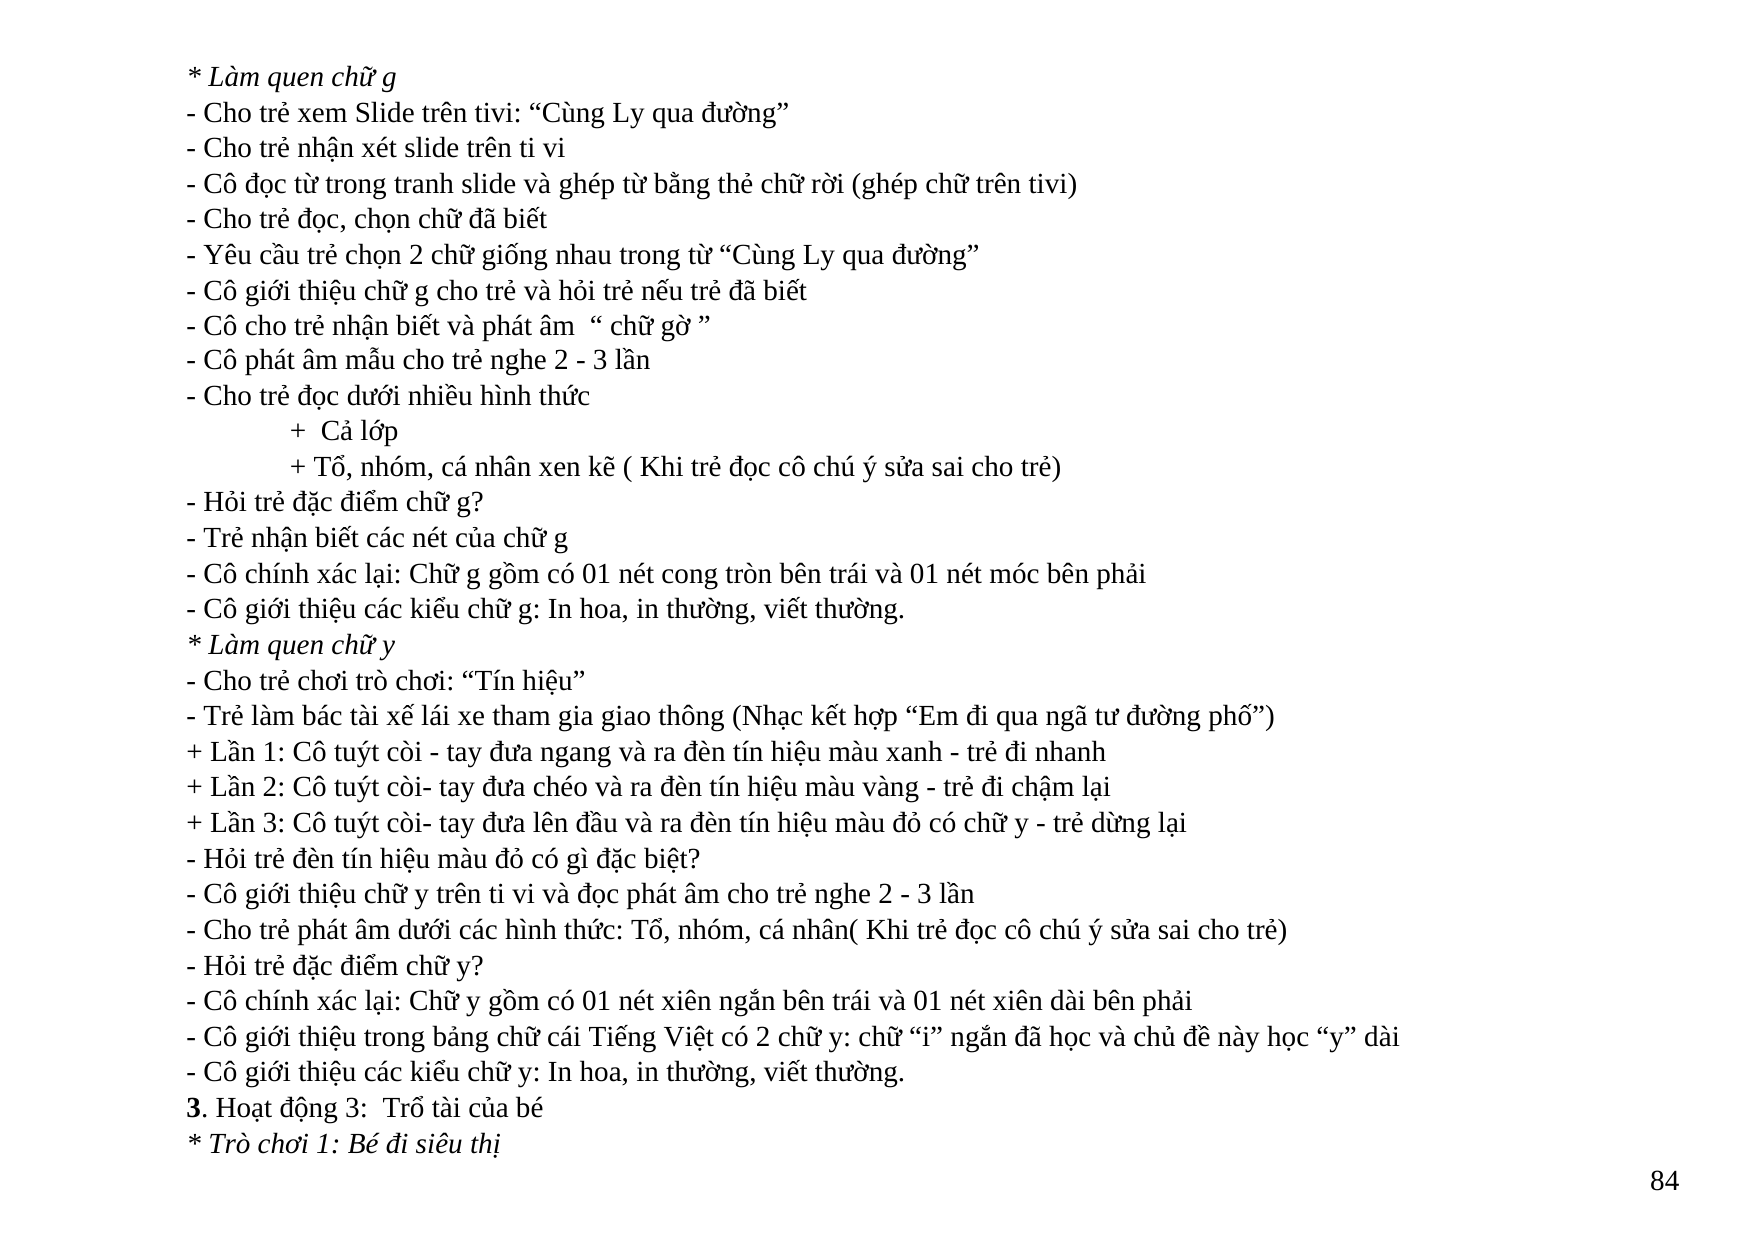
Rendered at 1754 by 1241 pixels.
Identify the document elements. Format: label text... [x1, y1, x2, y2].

text - Cho trẻ nhận xét slide trên ti vi [186, 130, 1667, 164]
text - Cho trẻ phát âm dưới các hình thức: Tổ, nhóm, cá nhân( Khi trẻ đọc cô chú ý sửa sai cho trẻ) [186, 912, 1667, 946]
text - Cô cho trẻ nhận biết và phát âm “ chữ gờ ” - Cô phát âm mẫu cho trẻ nghe 2 - 3 lần [186, 308, 1667, 376]
text + Lần 3: Cô tuýt còi- tay đưa lên đầu và ra đèn tín hiệu màu đỏ có chữ y - trẻ dừng lại [186, 805, 1667, 839]
text + Tổ, nhóm, cá nhân xen kẽ ( Khi trẻ đọc cô chú ý sửa sai cho trẻ) [186, 449, 1667, 482]
text - Cô chính xác lại: Chữ y gồm có 01 nét xiên ngắn bên trái và 01 nét xiên dài bên phải [186, 983, 1667, 1017]
text 3. Hoạt động 3: Trổ tài của bé [186, 1090, 1667, 1124]
text - Hỏi trẻ đèn tín hiệu màu đỏ có gì đặc biệt? [186, 841, 1667, 874]
text - Cô giới thiệu chữ g cho trẻ và hỏi trẻ nếu trẻ đã biết [186, 273, 1667, 306]
text - Trẻ làm bác tài xế lái xe tham gia giao thông (Nhạc kết hợp “Em đi qua ngã tư đường phố”) [186, 698, 1667, 732]
text - Cô giới thiệu các kiểu chữ y: In hoa, in thường, viết thường. [186, 1054, 1667, 1088]
text - Cho trẻ đọc dưới nhiều hình thức [186, 378, 1667, 411]
text - Cô đọc từ trong tranh slide và ghép từ bằng thẻ chữ rời (ghép chữ trên tivi) [186, 166, 1667, 199]
text * Làm quen chữ y [186, 627, 1667, 661]
text - Hỏi trẻ đặc điểm chữ y? [186, 948, 1667, 981]
text - Cô giới thiệu trong bảng chữ cái Tiếng Việt có 2 chữ y: chữ “i” ngắn đã học và chủ đề này học “y” dài [186, 1019, 1667, 1052]
text - Cho trẻ chơi trò chơi: “Tín hiệu” [186, 663, 1667, 696]
text * Trò chơi 1: Bé đi siêu thị [186, 1126, 1667, 1159]
text + Lần 1: Cô tuýt còi - tay đưa ngang và ra đèn tín hiệu màu xanh - trẻ đi nhanh [186, 734, 1667, 767]
text - Trẻ nhận biết các nét của chữ g [186, 520, 1667, 554]
text * Làm quen chữ g [186, 59, 1667, 93]
text - Cô chính xác lại: Chữ g gồm có 01 nét cong tròn bên trái và 01 nét móc bên phải [186, 556, 1667, 589]
text - Yêu cầu trẻ chọn 2 chữ giống nhau trong từ “Cùng Ly qua đường” [186, 237, 1667, 271]
text - Cô giới thiệu chữ y trên ti vi và đọc phát âm cho trẻ nghe 2 - 3 lần [186, 876, 1667, 910]
text - Hỏi trẻ đặc điểm chữ g? [186, 484, 1667, 518]
text - Cho trẻ xem Slide trên tivi: “Cùng Ly qua đường” [186, 95, 1667, 128]
text + Cả lớp [186, 413, 1667, 447]
text + Lần 2: Cô tuýt còi- tay đưa chéo và ra đèn tín hiệu màu vàng - trẻ đi chậm lại [186, 769, 1667, 803]
text - Cho trẻ đọc, chọn chữ đã biết [186, 202, 1667, 235]
text - Cô giới thiệu các kiểu chữ g: In hoa, in thường, viết thường. [186, 591, 1667, 625]
